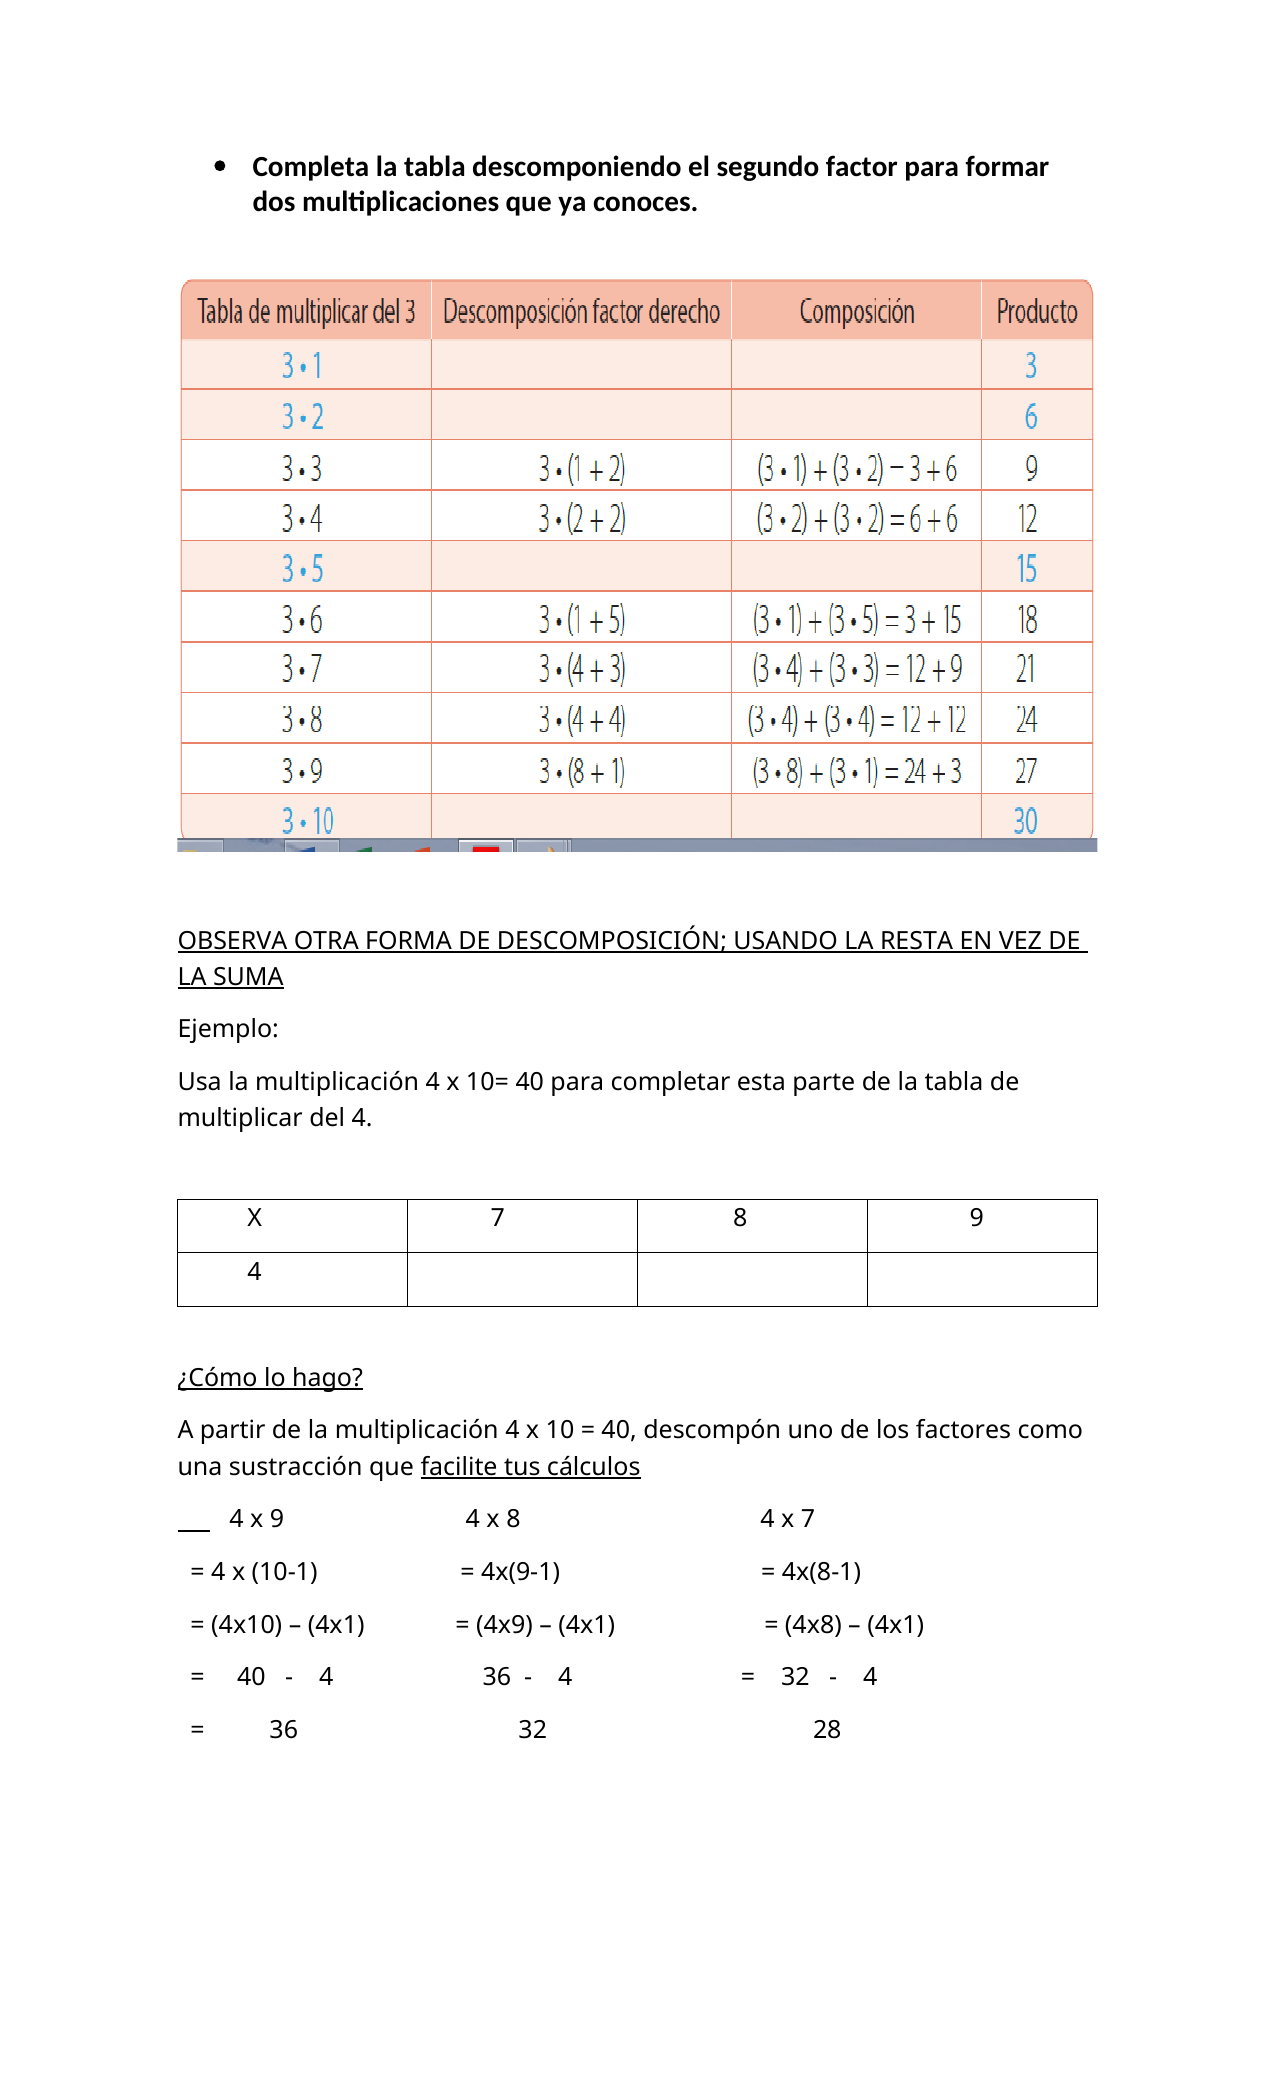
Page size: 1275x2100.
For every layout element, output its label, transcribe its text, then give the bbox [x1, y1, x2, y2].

text = 36 32 28 [177, 1712, 1098, 1746]
table_cell [408, 1253, 637, 1306]
table_header 8 [638, 1200, 867, 1252]
text OBSERVA OTRA FORMA DE DESCOMPOSICIÓN; USANDO LA RESTA EN VEZ DE LA SUMA [177, 922, 1098, 992]
text = 40 - 4 36 - 4 = 32 - 4 [177, 1659, 1098, 1693]
table_header X [178, 1200, 407, 1252]
text = (4x10) – (4x1) = (4x9) – (4x1) = (4x8) – (4x1) [177, 1606, 1098, 1640]
text ¿Cómo lo hago? [177, 1359, 1098, 1393]
table_cell [638, 1253, 867, 1306]
table_header 7 [408, 1200, 637, 1252]
text Usa la multiplicación 4 x 10= 40 para completar esta parte de la tabla de multiplicar del 4. [177, 1064, 1098, 1134]
text 4 x 9 4 x 8 4 x 7 [177, 1501, 1098, 1535]
table_cell 4 [178, 1253, 407, 1306]
list Completa la tabla descomponiendo el segundo factor para formar dos multiplicaciones que ya conoces. [215, 148, 1098, 219]
text A partir de la multiplicación 4 x 10 = 40, descompón uno de los factores como una sustracción que facilite tus cálculos [177, 1412, 1098, 1482]
picture [177, 271, 1098, 852]
text = 4 x (10-1) = 4x(9-1) = 4x(8-1) [177, 1553, 1098, 1588]
text Ejemplo: [177, 1011, 1098, 1045]
table_cell [868, 1253, 1097, 1306]
table_header 9 [868, 1200, 1097, 1252]
